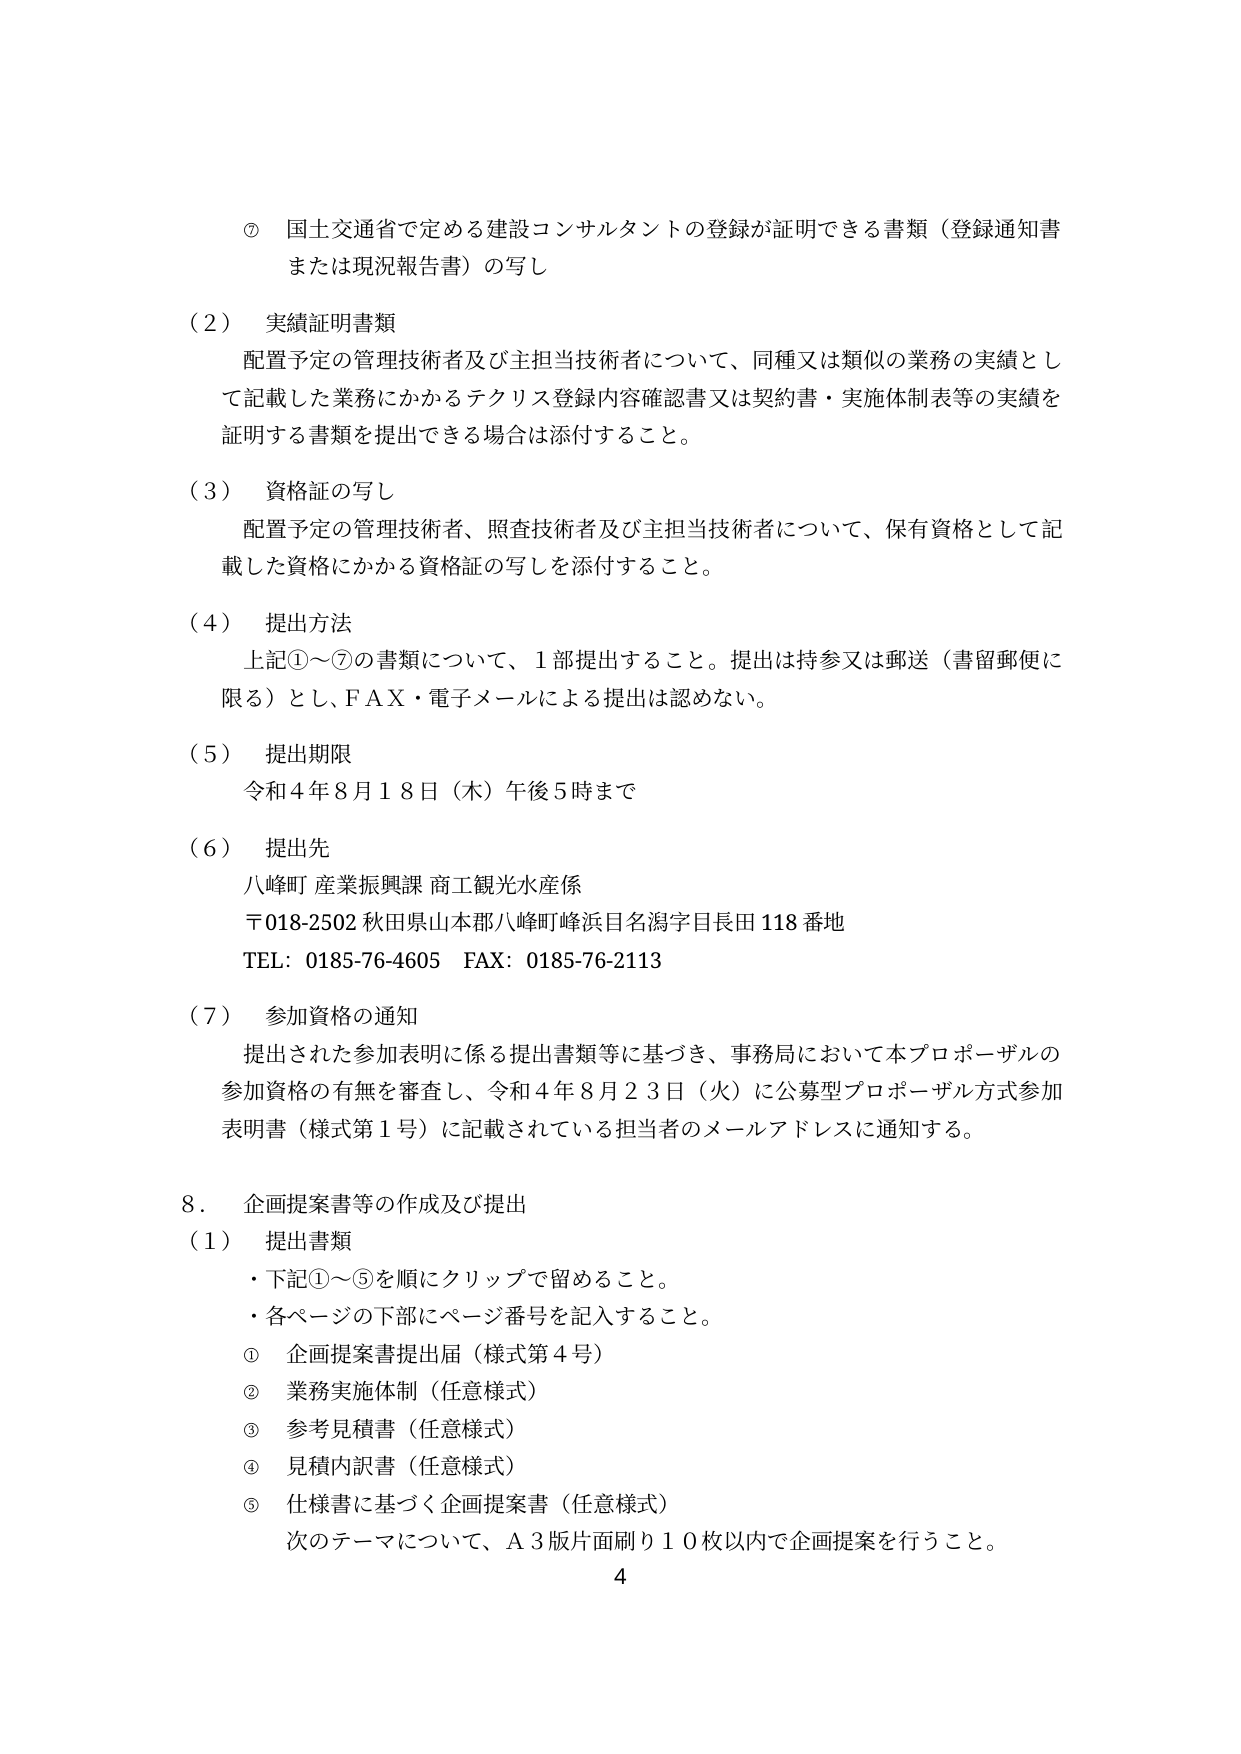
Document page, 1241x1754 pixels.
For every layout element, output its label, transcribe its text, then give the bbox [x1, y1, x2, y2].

list 資格証の写し [177, 471, 1063, 509]
list ・各ページの下部にページ番号を記入すること。 [221, 1296, 1063, 1334]
text 次のテーマについて、Ａ３版片面刷り１０枚以内で企画提案を行うこと。 [177, 1521, 1063, 1559]
list 実績証明書類 [177, 303, 1063, 340]
list 提出された参加表明に係る提出書類等に基づき、事務局において本プロポーザルの参加資格の有無を審査し、令和４年８月２３日（火）に公募型プロポーザル方式参加表明書（様式第１号）に記載されている担当者のメールアドレスに通知する。 [221, 1034, 1063, 1146]
list 〒018-2502 秋田県山本郡八峰町峰浜目名潟字目長田118番地 [221, 903, 1063, 940]
list 上記①～⑦の書類について、１部提出すること。提出は持参又は郵送（書留郵便に限る）とし､ＦＡＸ・電子メールによる提出は認めない。 [221, 640, 1063, 715]
list 国土交通省で定める建設コンサルタントの登録が証明できる書類（登録通知書または現況報告書）の写し [243, 209, 1063, 284]
list 提出先 [177, 828, 1063, 865]
list 業務実施体制（任意様式） [243, 1371, 1063, 1409]
list 配置予定の管理技術者、照査技術者及び主担当技術者について、保有資格として記載した資格にかかる資格証の写しを添付すること。 [221, 509, 1063, 584]
list 配置予定の管理技術者及び主担当技術者について、同種又は類似の業務の実績として記載した業務にかかるテクリス登録内容確認書又は契約書・実施体制表等の実績を証明する書類を提出できる場合は添付すること。 [221, 340, 1063, 453]
list 参考見積書（任意様式） [243, 1409, 1063, 1446]
list 見積内訳書（任意様式） [243, 1446, 1063, 1484]
list TEL：0185-76-4605 FAX：0185-76-2113 [221, 940, 1063, 978]
list 提出方法 [177, 603, 1063, 640]
list 八峰町 産業振興課 商工観光水産係 [221, 865, 1063, 903]
list 仕様書に基づく企画提案書（任意様式） [243, 1484, 1063, 1521]
list 企画提案書提出届（様式第４号） [243, 1334, 1063, 1371]
list 提出書類 [177, 1221, 1063, 1259]
list 令和４年８月１８日（木）午後５時まで [221, 771, 1063, 809]
list 提出期限 [177, 734, 1063, 771]
list ・下記①～⑤を順にクリップで留めること。 [221, 1259, 1063, 1296]
list 参加資格の通知 [177, 996, 1063, 1034]
list 企画提案書等の作成及び提出 [177, 1184, 1063, 1221]
